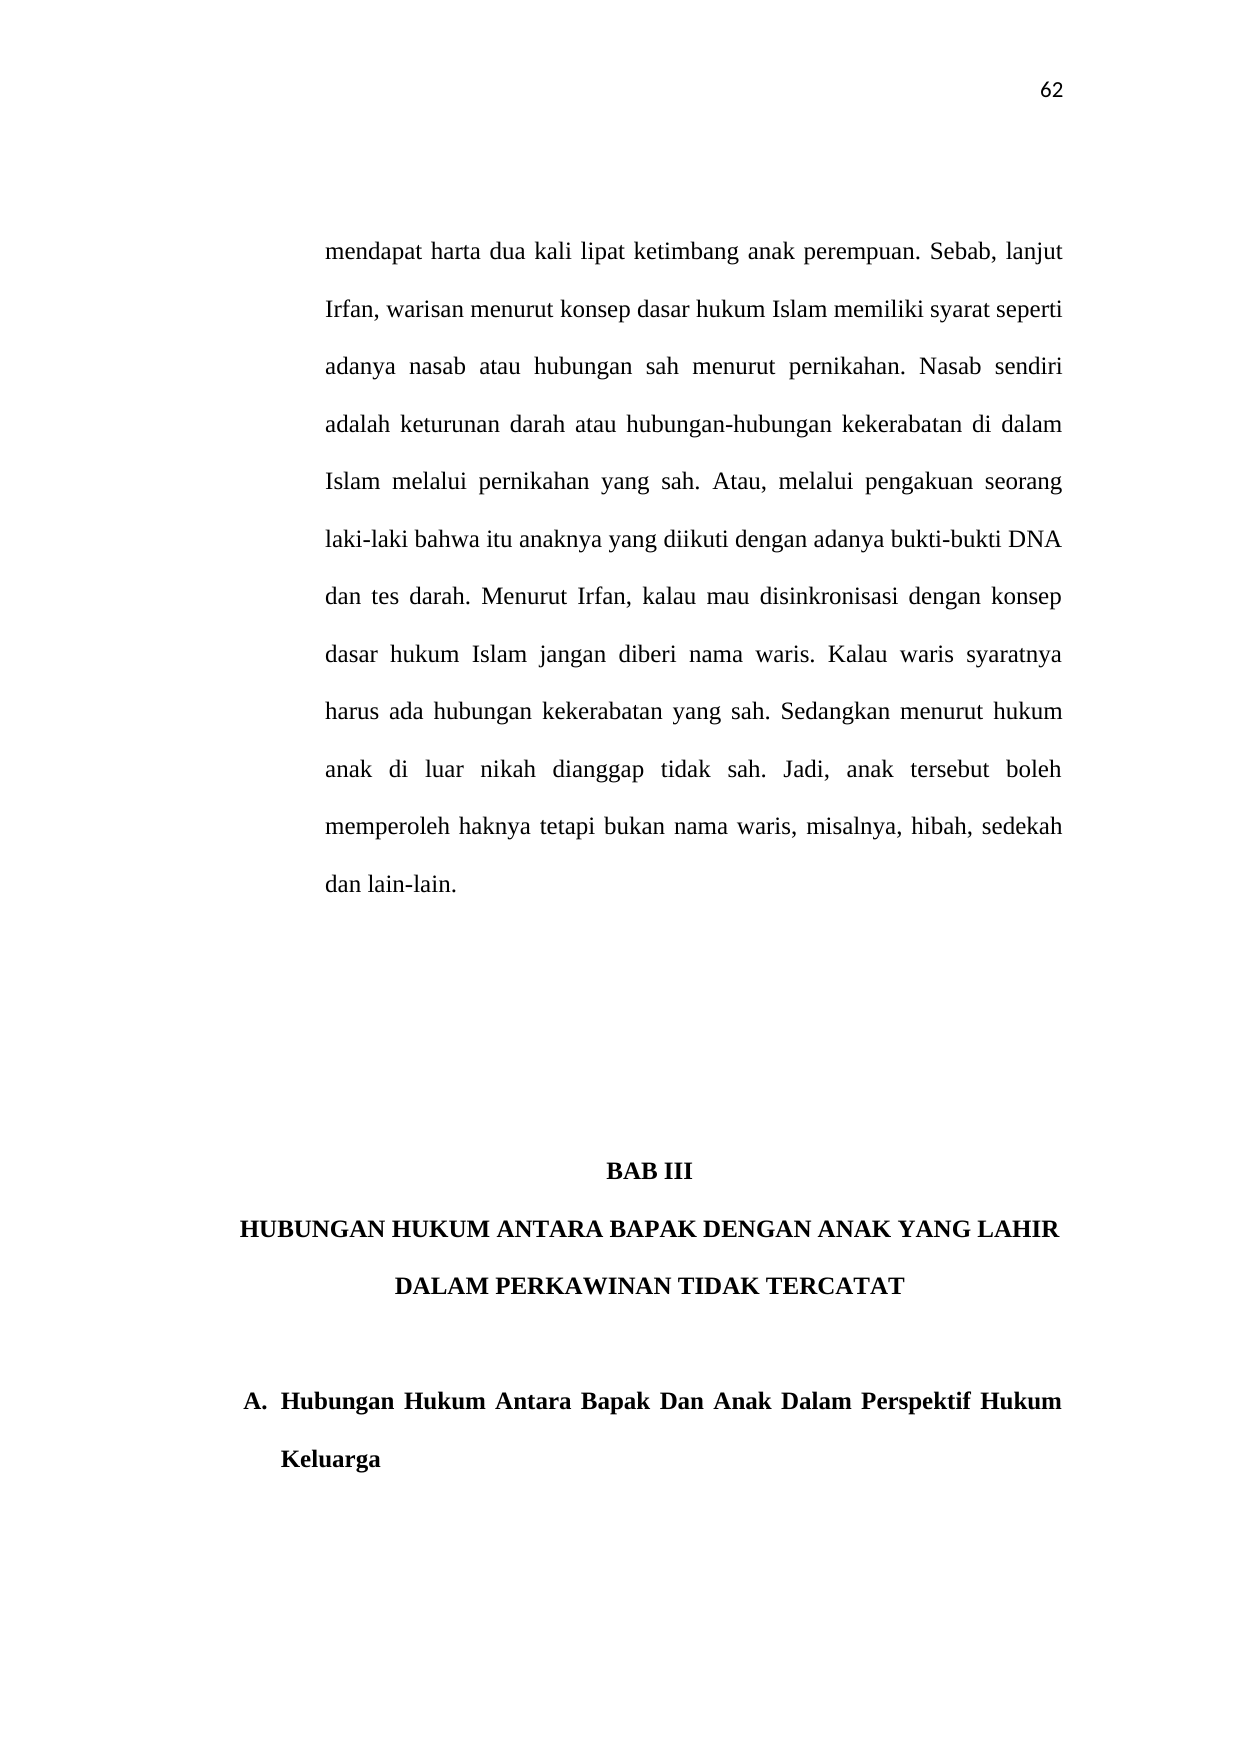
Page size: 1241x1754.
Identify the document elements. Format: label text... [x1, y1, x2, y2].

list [325, 236, 1063, 897]
text HUBUNGAN HUKUM ANTARA BAPAK DENGAN ANAK YANG LAHIR DALAM PERKAWINAN TIDAK TERCATAT [236, 1214, 1063, 1300]
list Hubungan Hukum Antara Bapak Dan Anak Dalam Perspektif Hukum Keluarga [243, 1386, 1063, 1472]
text BAB III [236, 1156, 1063, 1185]
